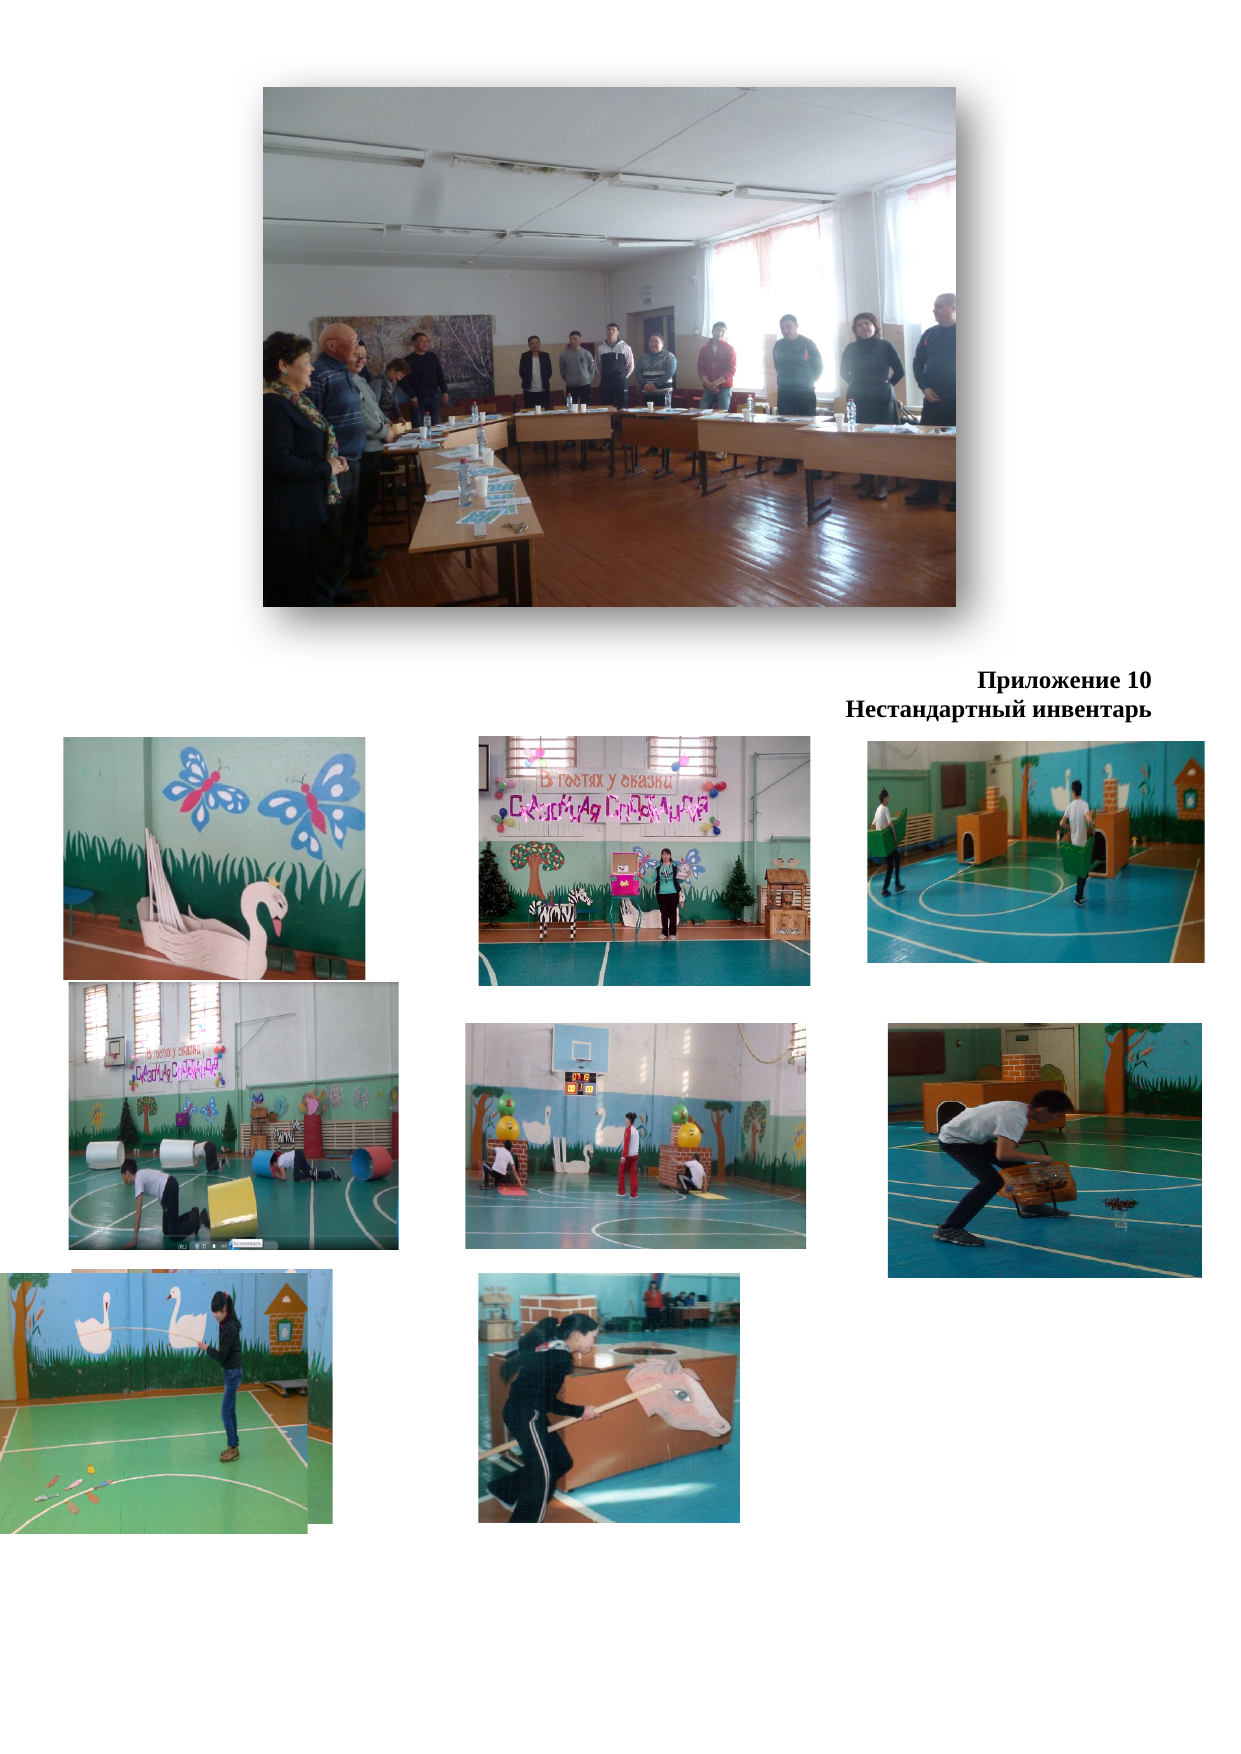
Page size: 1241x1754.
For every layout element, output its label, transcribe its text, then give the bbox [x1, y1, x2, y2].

picture [465, 1023, 807, 1249]
picture [867, 741, 1205, 963]
picture [997, 1270, 1006, 1278]
picture [63, 737, 366, 980]
picture [478, 736, 811, 986]
picture [0, 1269, 333, 1534]
text Нестандартный инвентарь [103, 694, 1152, 723]
picture [263, 87, 956, 607]
picture [1011, 1269, 1016, 1278]
picture [887, 1023, 1202, 1278]
picture [68, 982, 399, 1250]
text Приложение 10 [103, 665, 1152, 694]
picture [478, 1273, 740, 1523]
